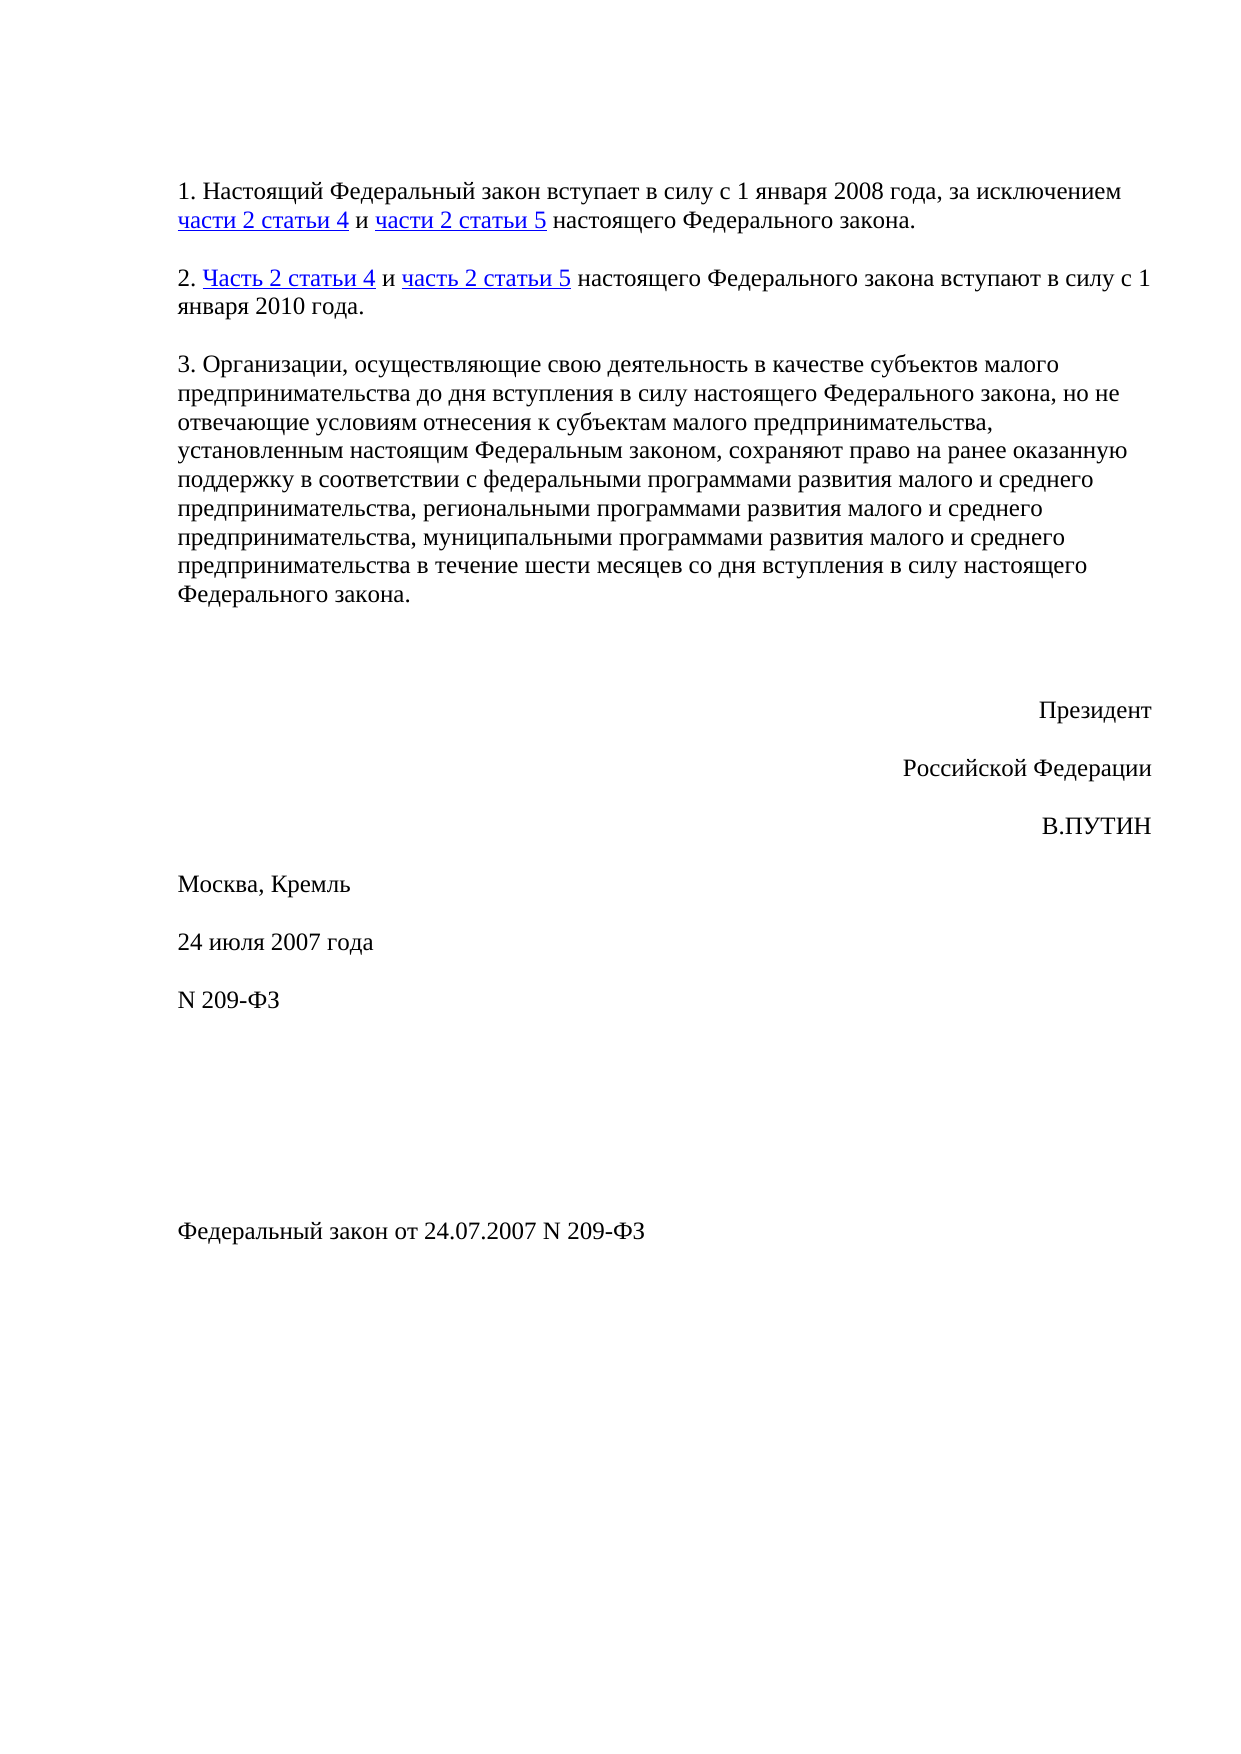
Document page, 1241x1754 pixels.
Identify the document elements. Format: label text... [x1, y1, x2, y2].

text Российской Федерации [177, 753, 1152, 782]
text 2. Часть 2 статьи 4 и часть 2 статьи 5 настоящего Федерального закона вступают в силу с 1 января 2010 года. [177, 263, 1152, 320]
text В.ПУТИН [177, 811, 1152, 840]
text 24 июля 2007 года [177, 927, 1152, 956]
text 3. Организации, осуществляющие свою деятельность в качестве субъектов малого предпринимательства до дня вступления в силу настоящего Федерального закона, но не отвечающие условиям отнесения к субъектам малого предпринимательства, установленным настоящим Федеральным законом, сохраняют право на ранее оказанную поддержку в соответствии с федеральными программами развития малого и среднего предпринимательства, региональными программами развития малого и среднего предпринимательства, муниципальными программами развития малого и среднего предпринимательства в течение шести месяцев со дня вступления в силу настоящего Федерального закона. [177, 349, 1152, 608]
text Президент [177, 695, 1152, 724]
text N 209-ФЗ [177, 985, 1152, 1013]
text 1. Настоящий Федеральный закон вступает в силу с 1 января 2008 года, за исключением части 2 статьи 4 и части 2 статьи 5 настоящего Федерального закона. [177, 176, 1152, 233]
text Федеральный закон от 24.07.2007 N 209-ФЗ [177, 1216, 1152, 1245]
text Москва, Кремль [177, 869, 1152, 898]
